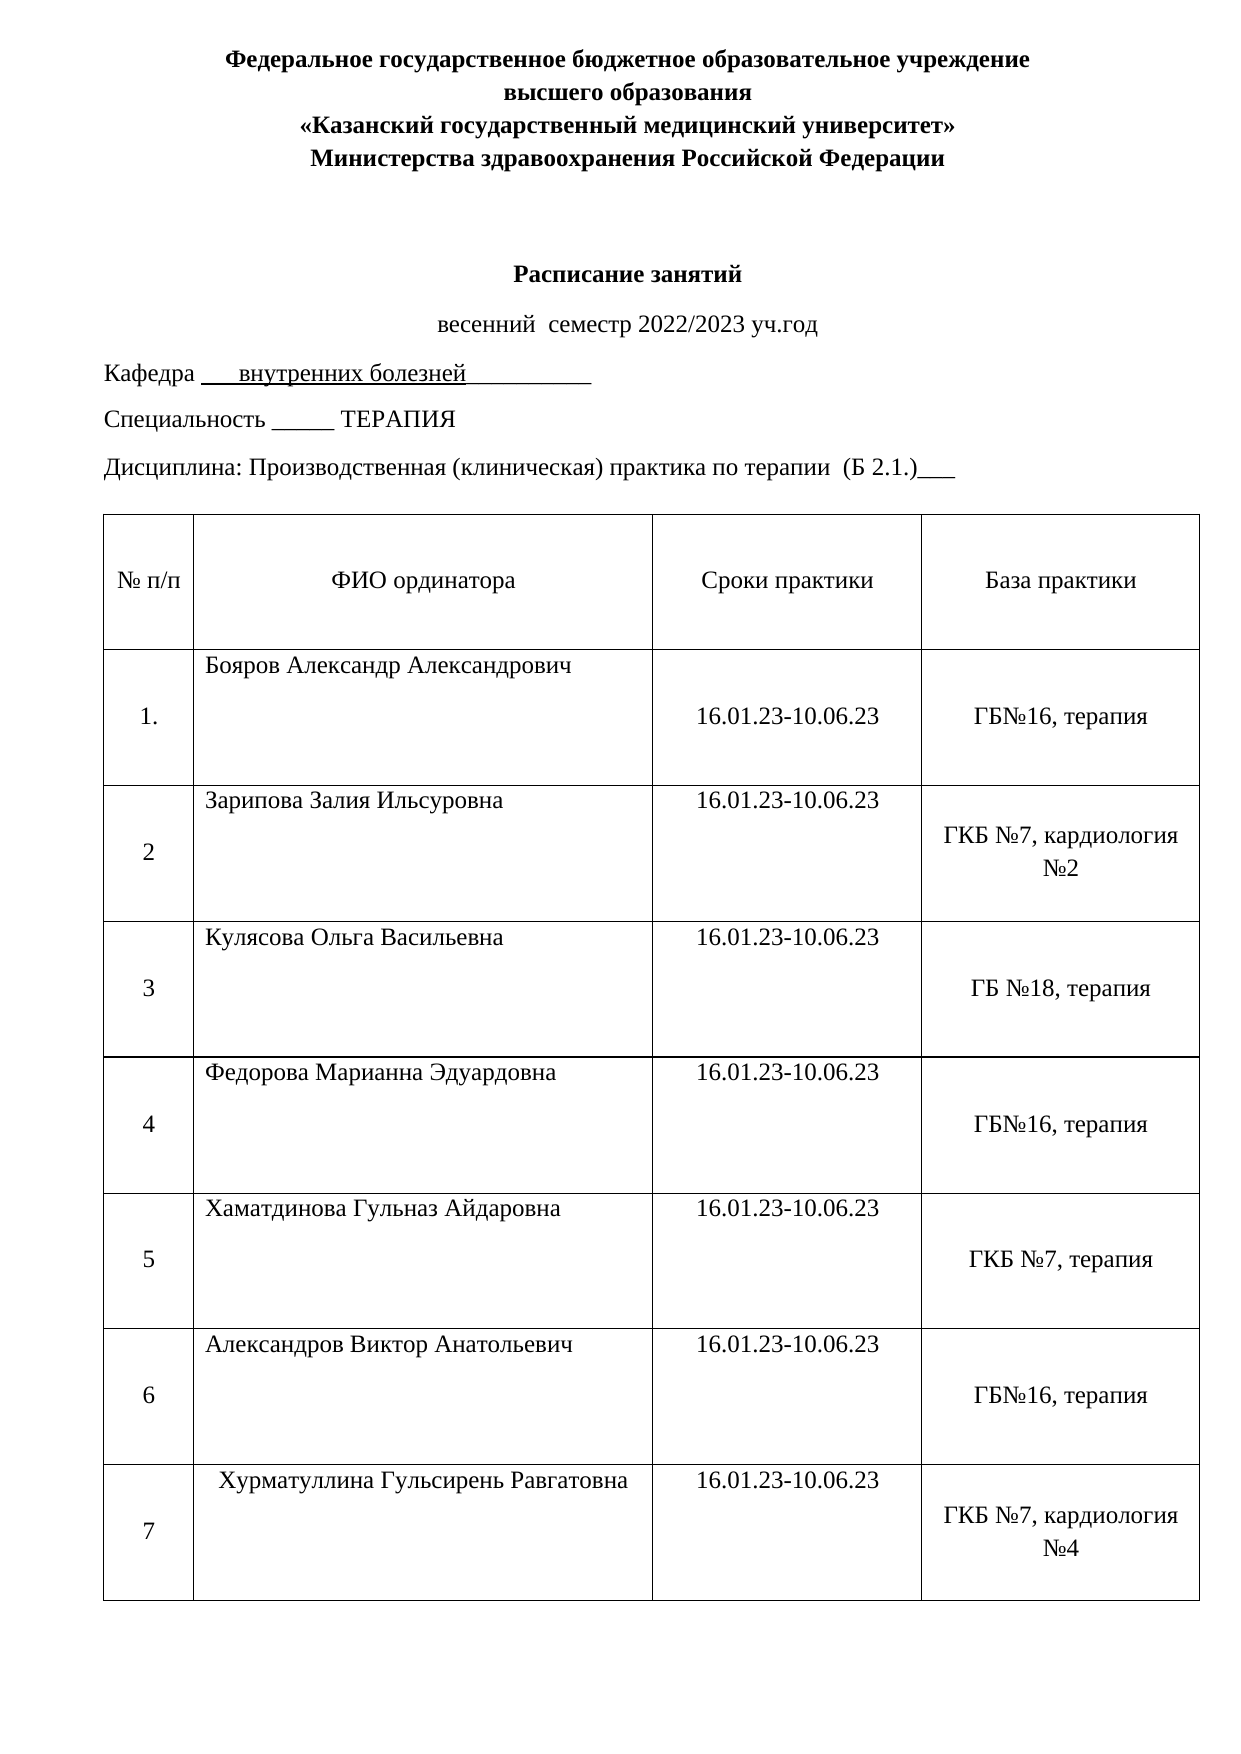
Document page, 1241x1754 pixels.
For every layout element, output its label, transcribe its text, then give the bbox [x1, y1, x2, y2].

table_cell ГКБ №7, кардиология №2 [922, 786, 1199, 921]
table_cell Александров Виктор Анатольевич [194, 1329, 652, 1464]
table_cell 16.01.23-10.06.23 [653, 1329, 921, 1464]
text Дисциплина: Производственная (клиническая) практика по терапии (Б 2.1.)___ [103, 452, 1152, 480]
table_header База практики [922, 515, 1199, 649]
table_cell 4 [104, 1058, 193, 1192]
table_cell 3 [104, 922, 193, 1056]
table_cell 16.01.23-10.06.23 [653, 650, 921, 784]
table_cell 16.01.23-10.06.23 [653, 1058, 921, 1192]
table_cell 1. [104, 650, 193, 784]
text Кафедра ___внутренних болезней__________ [103, 358, 1152, 387]
subtitle высшего образования [103, 77, 1152, 106]
table_cell ГБ№16, терапия [922, 650, 1199, 784]
table_header Сроки практики [653, 515, 921, 649]
subtitle Федеральное государственное бюджетное образовательное учреждение [103, 44, 1152, 73]
table_cell 16.01.23-10.06.23 [653, 786, 921, 921]
subtitle Министерства здравоохранения Российской Федерации [103, 143, 1152, 172]
subtitle «Казанский государственный медицинский университет» [103, 110, 1152, 139]
table_cell ГБ№16, терапия [922, 1058, 1199, 1192]
table_cell ГБ№16, терапия [922, 1329, 1199, 1464]
table_cell 7 [104, 1465, 193, 1600]
table_cell Хурматуллина Гульсирень Равгатовна [194, 1465, 652, 1600]
table_cell Зарипова Залия Ильсуровна [194, 786, 652, 921]
table_cell ГБ №18, терапия [922, 922, 1199, 1056]
table_cell 16.01.23-10.06.23 [653, 1465, 921, 1600]
table_cell 2 [104, 786, 193, 921]
table_cell 16.01.23-10.06.23 [653, 922, 921, 1056]
table_cell 6 [104, 1329, 193, 1464]
table_cell 16.01.23-10.06.23 [653, 1194, 921, 1328]
table_cell 5 [104, 1194, 193, 1328]
table_cell Бояров Александр Александрович [194, 650, 652, 784]
table_header ФИО ординатора [194, 515, 652, 649]
text весенний семестр 2022/2023 уч.год [103, 309, 1152, 338]
table_cell Федорова Марианна Эдуардовна [194, 1058, 652, 1192]
table_cell ГКБ №7, терапия [922, 1194, 1199, 1328]
text Расписание занятий [103, 259, 1152, 288]
table_cell ГКБ №7, кардиология №4 [922, 1465, 1199, 1600]
table_cell Кулясова Ольга Васильевна [194, 922, 652, 1056]
table_header № п/п [104, 515, 193, 649]
table_cell Хаматдинова Гульназ Айдаровна [194, 1194, 652, 1328]
text Специальность _____ ТЕРАПИЯ [103, 404, 1152, 433]
